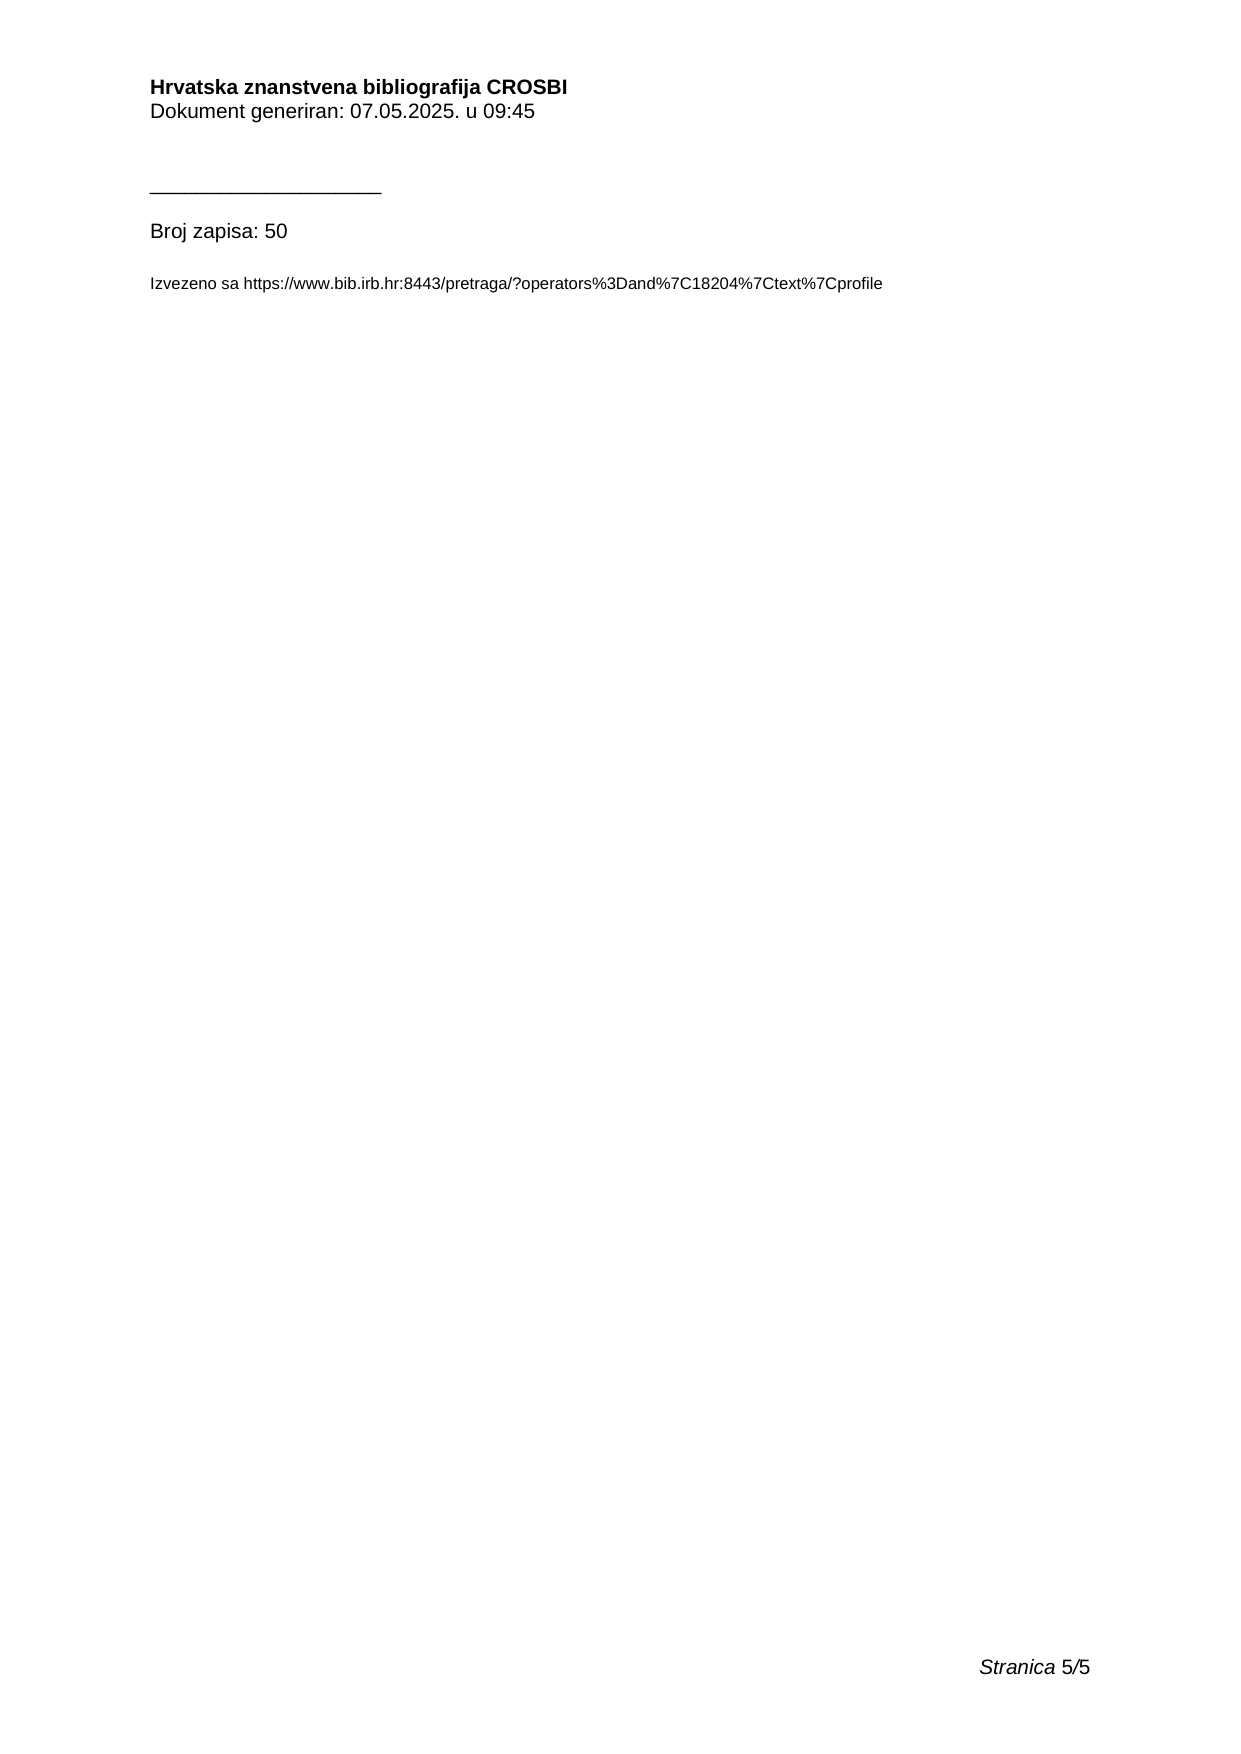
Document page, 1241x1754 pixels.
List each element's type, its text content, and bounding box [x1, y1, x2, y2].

text Broj zapisa: 50 [150, 219, 1090, 243]
text Izvezeno sa https://www.bib.irb.hr:8443/pretraga/?operators%3Dand%7C18204%7Ctext%7Cprofile [150, 274, 1090, 293]
text ____________________ [150, 171, 1090, 195]
